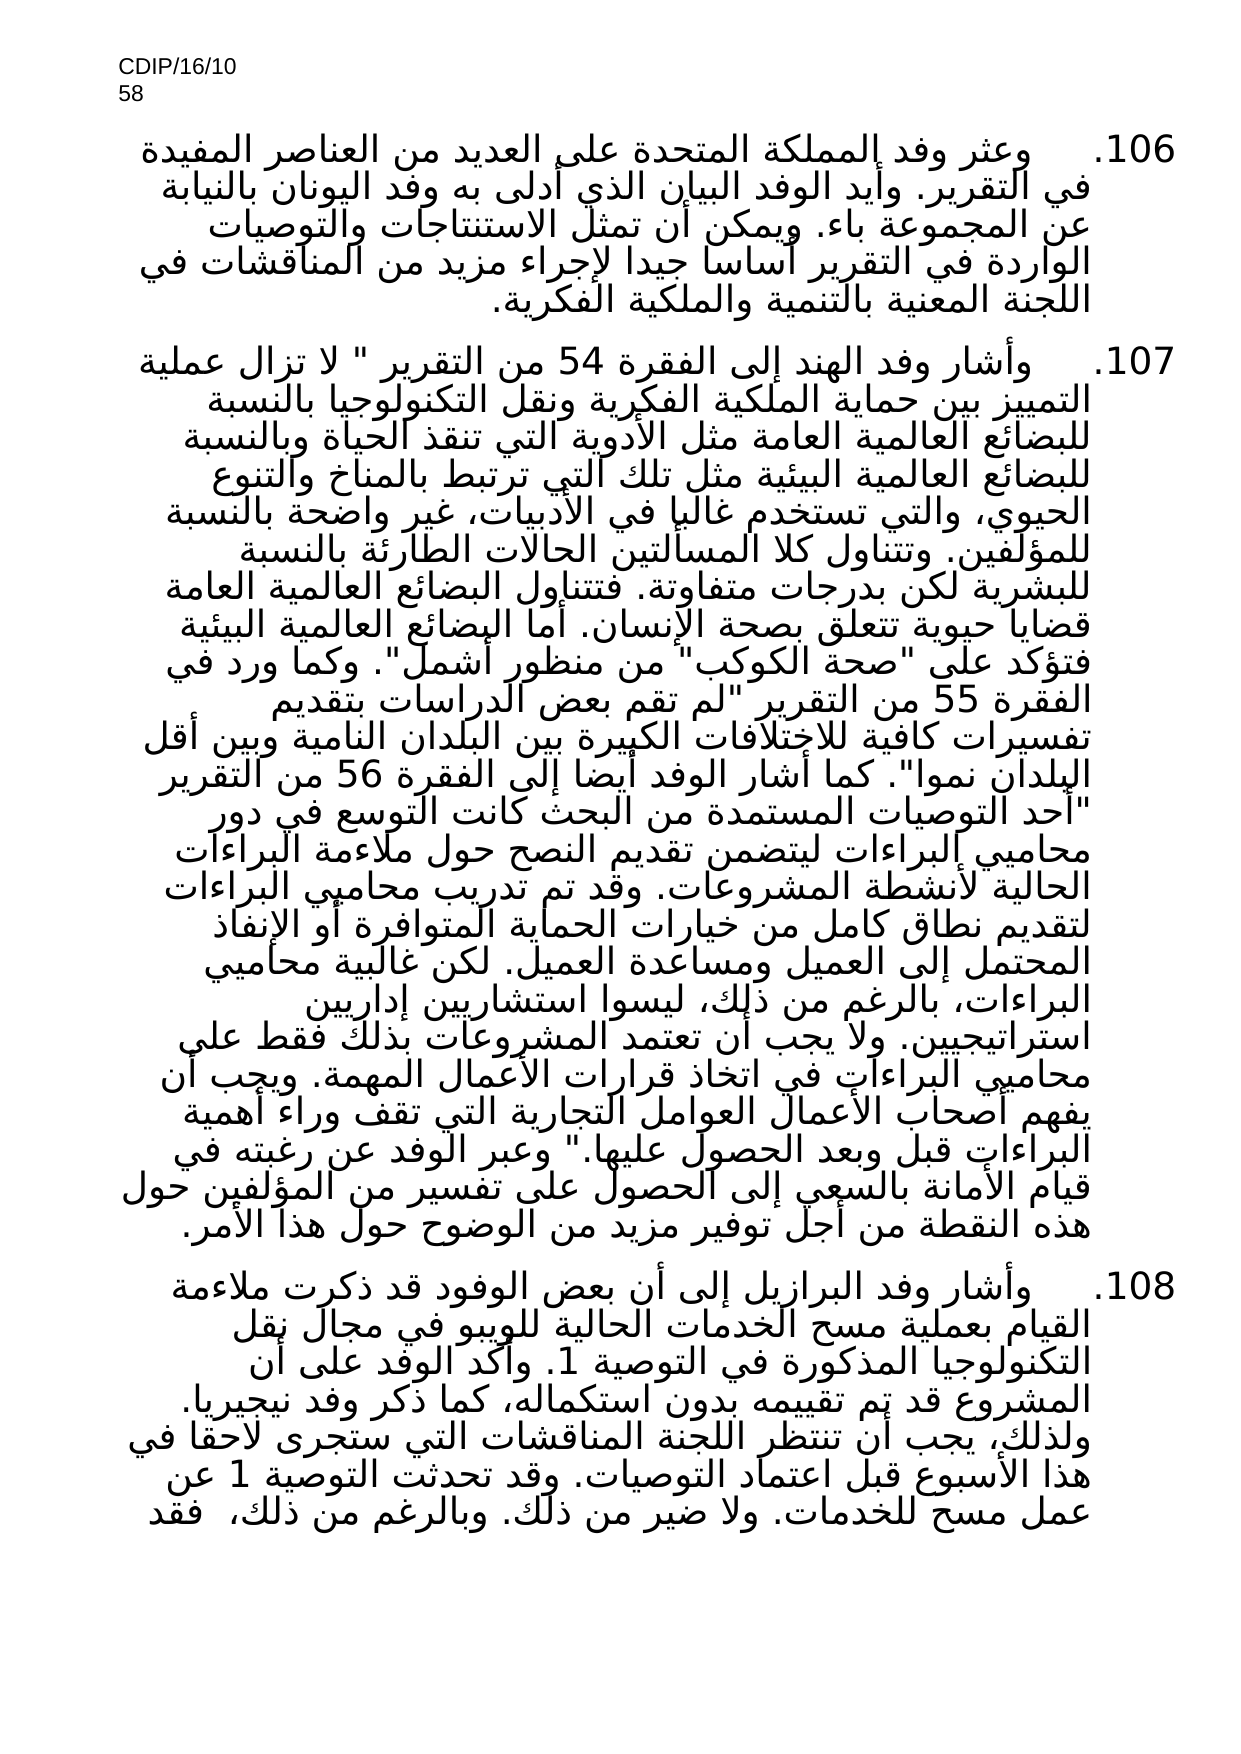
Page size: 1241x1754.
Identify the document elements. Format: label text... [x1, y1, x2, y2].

text وأشار وفد الهند إلى الفقرة 54 من التقرير " لا تزال عملية التمييز بين حماية الملكية الفكرية ونقل التكنولوجيا بالنسبة للبضائع العالمية العامة مثل الأدوية التي تنقذ الحياة وبالنسبة للبضائع العالمية البيئية مثل تلك التي ترتبط بالمناخ والتنوع الحيوي، والتي تستخدم غالبا في الأدبيات، غير واضحة بالنسبة للمؤلفين. وتتناول كلا المسألتين الحالات الطارئة بالنسبة للبشرية لكن بدرجات متفاوتة. فتتناول البضائع العالمية العامة قضايا حيوية تتعلق بصحة الإنسان. أما البضائع العالمية البيئية فتؤكد على "صحة الكوكب" من منظور أشمل". وكما ورد في الفقرة 55 من التقرير "لم تقم بعض الدراسات بتقديم تفسيرات كافية للاختلافات الكبيرة بين البلدان النامية وبين أقل البلدان نموا". كما أشار الوفد أيضا إلى الفقرة 56 من التقرير "أحد التوصيات المستمدة من البحث كانت التوسع في دور محاميي البراءات ليتضمن تقديم النصح حول ملاءمة البراءات الحالية لأنشطة المشروعات. وقد تم تدريب محاميي البراءات لتقديم نطاق كامل من خيارات الحماية المتوافرة أو الإنفاذ المحتمل إلى العميل ومساعدة العميل. لكن غالبية محاميي البراءات، بالرغم من ذلك، ليسوا استشاريين إداريين استراتيجيين. ولا يجب أن تعتمد المشروعات بذلك فقط على محاميي البراءات في اتخاذ قرارات الأعمال المهمة. ويجب أن يفهم أصحاب الأعمال العوامل التجارية التي تقف وراء أهمية البراءات قبل وبعد الحصول عليها." وعبر الوفد عن رغبته في قيام الأمانة بالسعي إلى الحصول على تفسير من المؤلفين حول هذه النقطة من أجل توفير مزيد من الوضوح حول هذا الأمر. [118, 345, 1092, 1245]
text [118, 1270, 1092, 1532]
text وعثر وفد المملكة المتحدة على العديد من العناصر المفيدة في التقرير. وأيد الوفد البيان الذي أدلى به وفد اليونان بالنيابة عن المجموعة باء. ويمكن أن تمثل الاستنتاجات والتوصيات الواردة في التقرير أساسا جيدا لإجراء مزيد من المناقشات في اللجنة المعنية بالتنمية والملكية الفكرية. [118, 132, 1092, 320]
